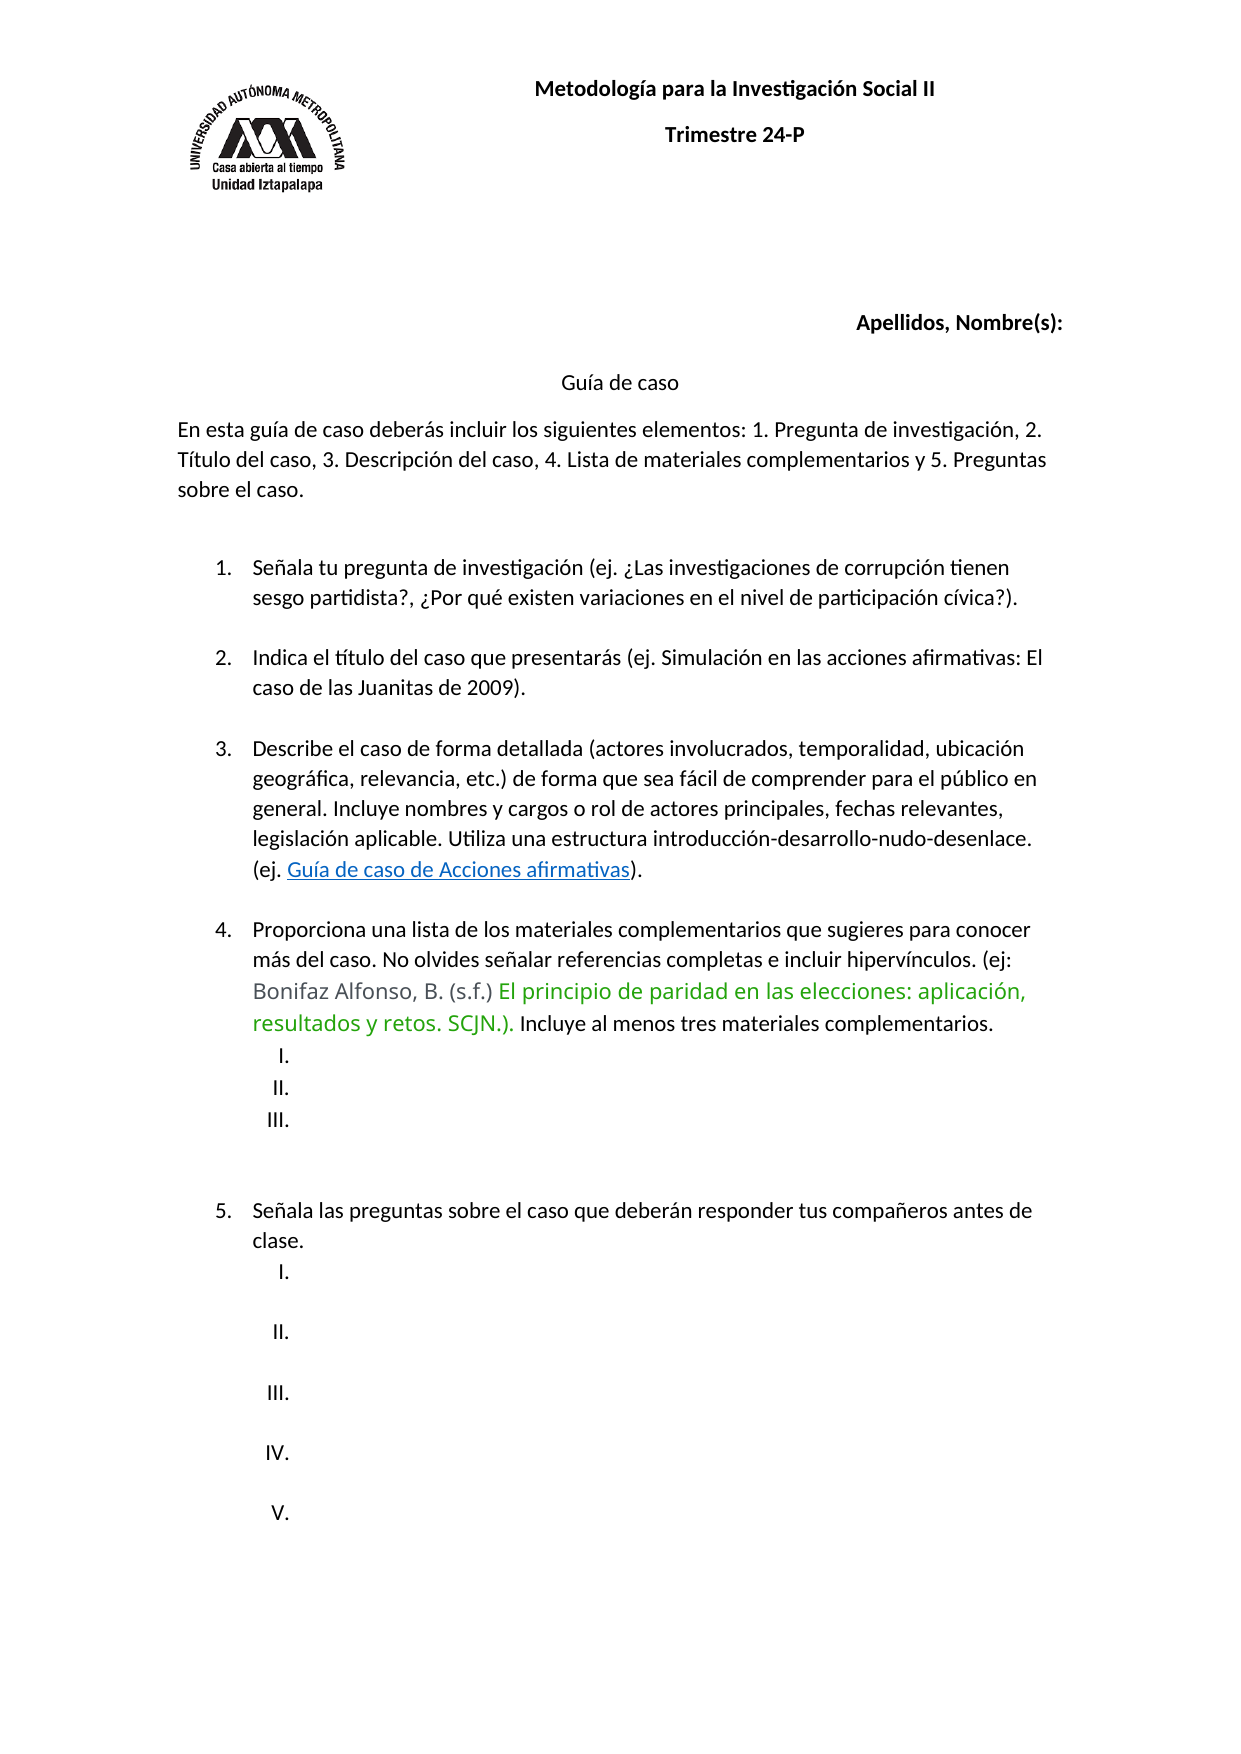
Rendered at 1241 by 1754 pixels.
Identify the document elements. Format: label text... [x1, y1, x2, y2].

text En esta guía de caso deberás incluir los siguientes elementos: 1. Pregunta de investigación, 2. Título del caso, 3. Descripción del caso, 4. Lista de materiales complementarios y 5. Preguntas sobre el caso. [177, 415, 1063, 534]
picture [188, 73, 346, 231]
list Señala las preguntas sobre el caso que deberán responder tus compañeros antes de clase. [215, 1196, 1063, 1255]
list Señala tu pregunta de investigación (ej. ¿Las investigaciones de corrupción tienen sesgo partidista?, ¿Por qué existen variaciones en el nivel de participación cívica?). [215, 553, 1063, 641]
list Describe el caso de forma detallada (actores involucrados, temporalidad, ubicación geográfica, relevancia, etc.) de forma que sea fácil de comprender para el público en general. Incluye nombres y cargos o rol de actores principales, fechas relevantes, legislación aplicable. Utiliza una estructura introducción-desarrollo-nudo-desenlace. (ej. Guía de caso de Acciones afirmativas). [215, 734, 1063, 913]
list Indica el título del caso que presentarás (ej. Simulación en las acciones afirmativas: El caso de las Juanitas de 2009). [215, 643, 1063, 732]
list Proporciona una lista de los materiales complementarios que sugieres para conocer más del caso. No olvides señalar referencias completas e incluir hipervínculos. (ej: Bonifaz Alfonso, B. (s.f.) El principio de paridad en las elecciones: aplicación, resultados y retos. SCJN.). Incluye al menos tres materiales complementarios. [215, 915, 1063, 1038]
text Guía de caso [177, 368, 1063, 396]
text Apellidos, Nombre(s): [177, 308, 1063, 336]
